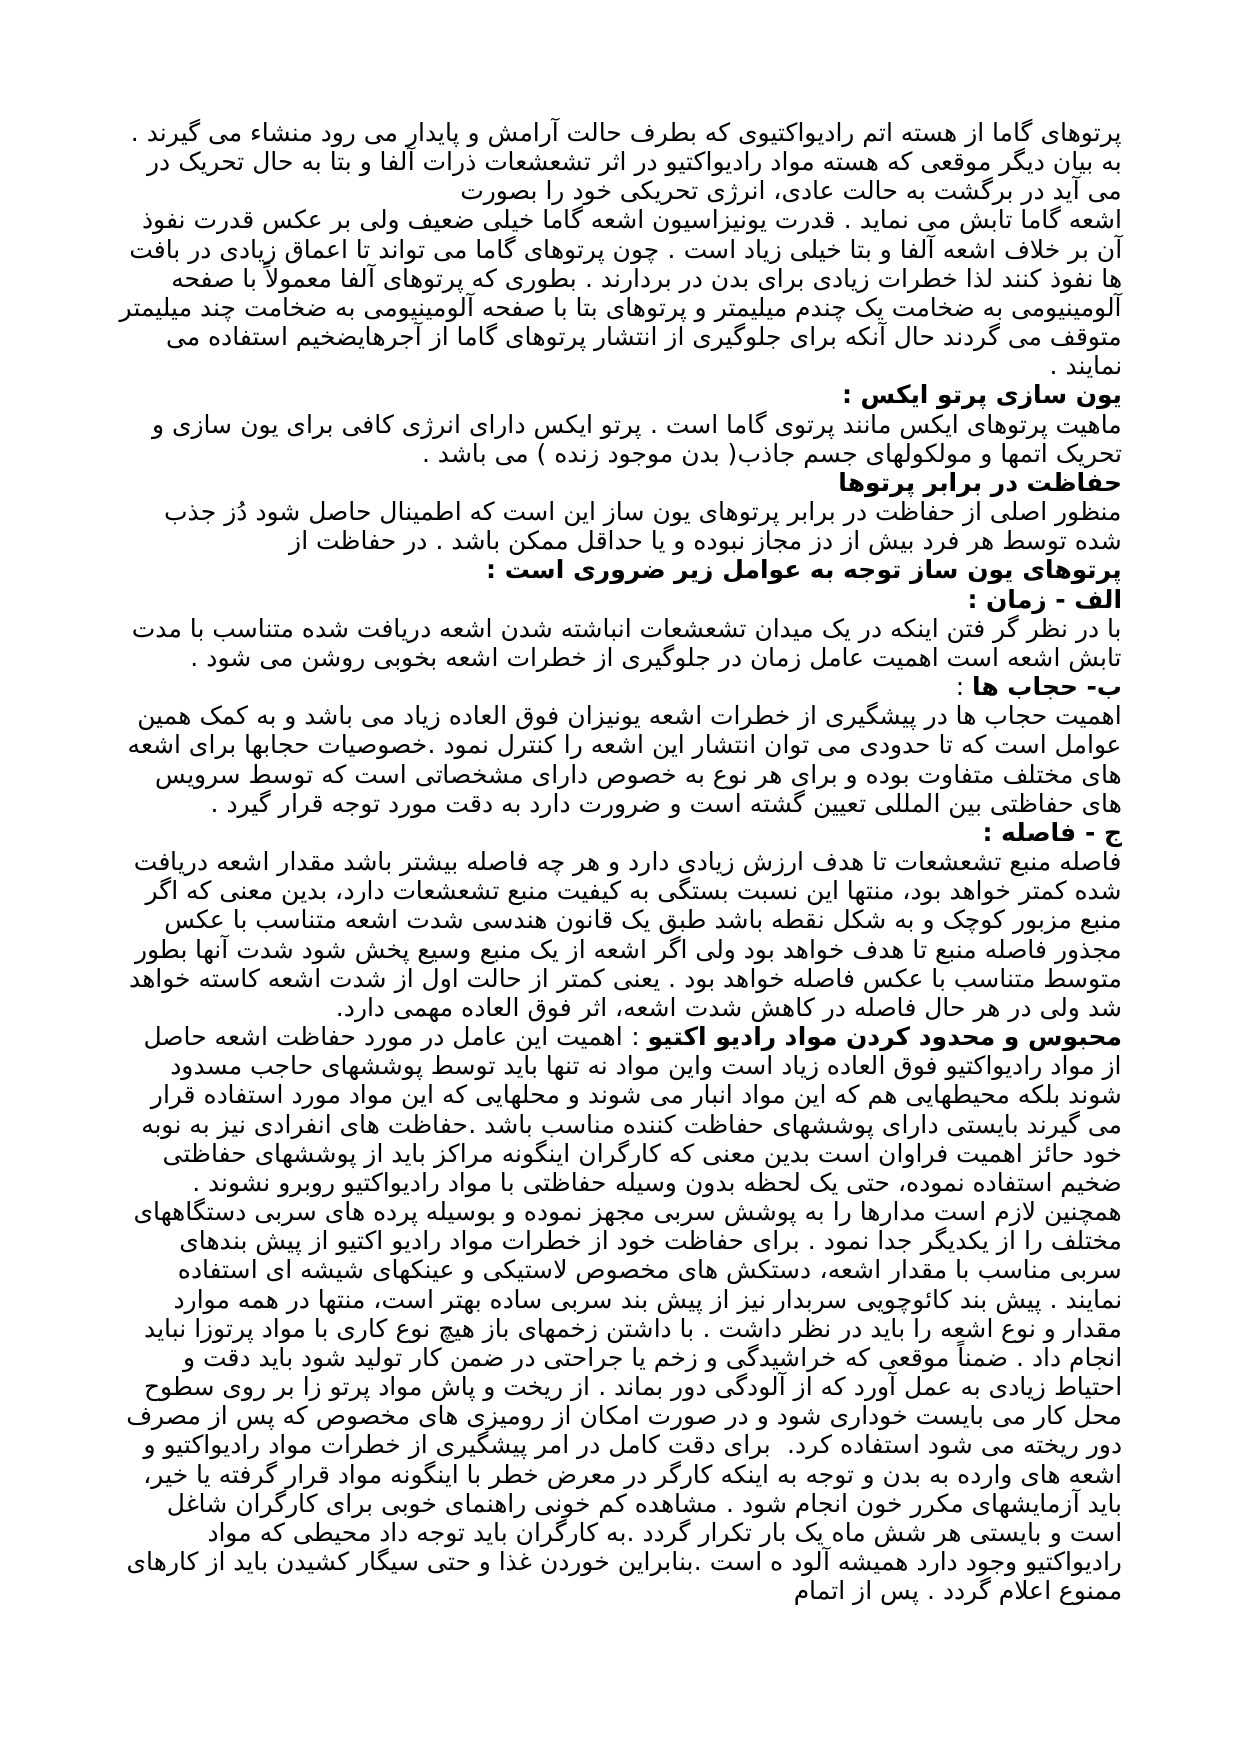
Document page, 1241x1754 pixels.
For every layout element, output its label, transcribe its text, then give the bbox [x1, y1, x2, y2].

text پرتوهای یون ساز توجه به عوامل زیر ضروری است : [118, 556, 1122, 585]
text حفاظت در برابر پرتوها [118, 468, 1122, 497]
text فاصله منبع تشعشعات تا هدف ارزش زیادی دارد و هر چه فاصله بیشتر باشد مقدار اشعه دریافت شده کمتر خواهد بود، منتها این نسبت بستگی به کیفیت منبع تشعشعات دارد، بدین معنی که اگر منبع مزبور کوچک و به شکل نقطه باشد طبق یک قانون هندسی شدت اشعه متناسب با عکس مجذور فاصله منبع تا هدف خواهد بود ولی اگر اشعه از یک منبع وسیع پخش شود شدت آنها بطور متوسط متناسب با عکس فاصله خواهد بود . یعنی کمتر از حالت اول از شدت اشعه کاسته خواهد شد ولی در هر حال فاصله در کاهش شدت اشعه، اثر فوق العاده مهمی دارد. [118, 847, 1122, 1022]
text اهمیت حجاب ها در پیشگیری از خطرات اشعه یونیزان فوق العاده زیاد می باشد و به کمک همین عوامل است که تا حدودی می توان انتشار این اشعه را کنترل نمود .خصوصیات حجابها برای اشعه های مختلف متفاوت بوده و برای هر نوع به خصوص دارای مشخصاتی است که توسط سرویس های حفاظتی بین المللی تعیین گشته است و ضرورت دارد به دقت مورد توجه قرار گیرد . [118, 701, 1122, 818]
text محبوس و محدود کردن مواد رادیو اکتیو : اهمیت این عامل در مورد حفاظت اشعه حاصل از مواد رادیواکتیو فوق العاده زیاد است واین مواد نه تنها باید توسط پوششهای حاجب مسدود شوند بلکه محیطهایی هم که این مواد انبار می شوند و محلهایی که این مواد مورد استفاده قرار می گیرند بایستی دارای پوششهای حفاظت کننده مناسب باشد .حفاظت های انفرادی نیز به نوبه خود حائز اهمیت فراوان است بدین معنی که کارگران اینگونه مراکز باید از پوششهای حفاظتی ضخیم استفاده نموده، حتی یک لحظه بدون وسیله حفاظتی با مواد رادیواکتیو روبرو نشوند . همچنین لازم است مدارها را به پوشش سربی مجهز نموده و بوسیله پرده های سربی دستگاههای مختلف را از یکدیگر جدا نمود . برای حفاظت خود از خطرات مواد رادیو اکتیو از پیش بندهای سربی مناسب با مقدار اشعه، دستکش های مخصوص لاستیکی و عینکهای شیشه ای استفاده نمایند . پیش بند کائوچویی سربدار نیز از پیش بند سربی ساده بهتر است، منتها در همه موارد مقدار و نوع اشعه را باید در نظر داشت . با داشتن زخمهای باز هیچ نوع کاری با مواد پرتوزا نباید انجام داد . ضمناً موقعی که خراشیدگی و زخم یا جراحتی در ضمن کار تولید شود باید دقت و احتیاط زیادی به عمل آورد که از آلودگی دور بماند . از ریخت و پاش مواد پرتو زا بر روی سطوح محل کار می بایست خوداری شود و در صورت امکان از رومیزی های مخصوص که پس از مصرف دور ریخته می شود استفاده کرد. برای دقت کامل در امر پیشگیری از خطرات مواد رادیواکتیو و اشعه های وارده به بدن و توجه به اینکه کارگر در معرض خطر با اینگونه مواد قرار گرفته یا خیر، باید آزمایشهای مکرر خون انجام شود . مشاهده کم خونی راهنمای خوبی برای کارگران شاغل است و بایستی هر شش ماه یک بار تکرار گردد .به کارگران باید توجه داد محیطی که مواد رادیواکتیو وجود دارد همیشه آلود ه است .بنابراین خوردن غذا و حتی سیگار کشیدن باید از کارهای ممنوع اعلام گردد . پس از اتمام [118, 1022, 1122, 1606]
text الف - زمان : [118, 585, 1122, 614]
text اشعه گاما تابش می نماید . قدرت یونیزاسیون اشعه گاما خیلی ضعیف ولی بر عکس قدرت نفوذ آن بر خلاف اشعه آلفا و بتا خیلی زیاد است . چون پرتوهای گاما می تواند تا اعماق زیادی در بافت ها نفوذ کنند لذا خطرات زیادی برای بدن در بردارند . بطوری که پرتوهای آلفا معمولاً با صفحه آلومینیومی به ضخامت یک چندم میلیمتر و پرتوهای بتا با صفحه آلومینیومی به ضخامت چند میلیمتر متوقف می گردند حال آنکه برای جلوگیری از انتشار پرتوهای گاما از آجرهایضخیم استفاده می نمایند . [118, 206, 1122, 381]
text با در نظر گر فتن اینکه در یک میدان تشعشعات انباشته شدن اشعه دریافت شده متناسب با مدت تابش اشعه است اهمیت عامل زمان در جلوگیری از خطرات اشعه بخوبی روشن می شود . [118, 614, 1122, 672]
text یون سازی پرتو ایکس : [118, 381, 1122, 410]
text ب- حجاب ها : [118, 672, 1122, 701]
text ج - فاصله : [118, 818, 1122, 847]
text ماهیت پرتوهای ایکس مانند پرتوی گاما است . پرتو ایکس دارای انرژی کافی برای یون سازی و تحریک اتمها و مولکولهای جسم جاذب( بدن موجود زنده ) می باشد . [118, 410, 1122, 468]
text پرتوهای گاما از هسته اتم رادیواکتیوی که بطرف حالت آرامش و پایدار می رود منشاء می گیرند . به بیان دیگر موقعی که هسته مواد رادیواکتیو در اثر تشعشعات ذرات آلفا و بتا به حال تحریک در می آید در برگشت به حالت عادی، انرژی تحریکی خود را بصورت [118, 118, 1122, 206]
text منظور اصلی از حفاظت در برابر پرتوهای یون ساز این است که اطمینال حاصل شود دُز جذب شده توسط هر فرد بیش از دز مجاز نبوده و یا حداقل ممکن باشد . در حفاظت از [118, 497, 1122, 556]
